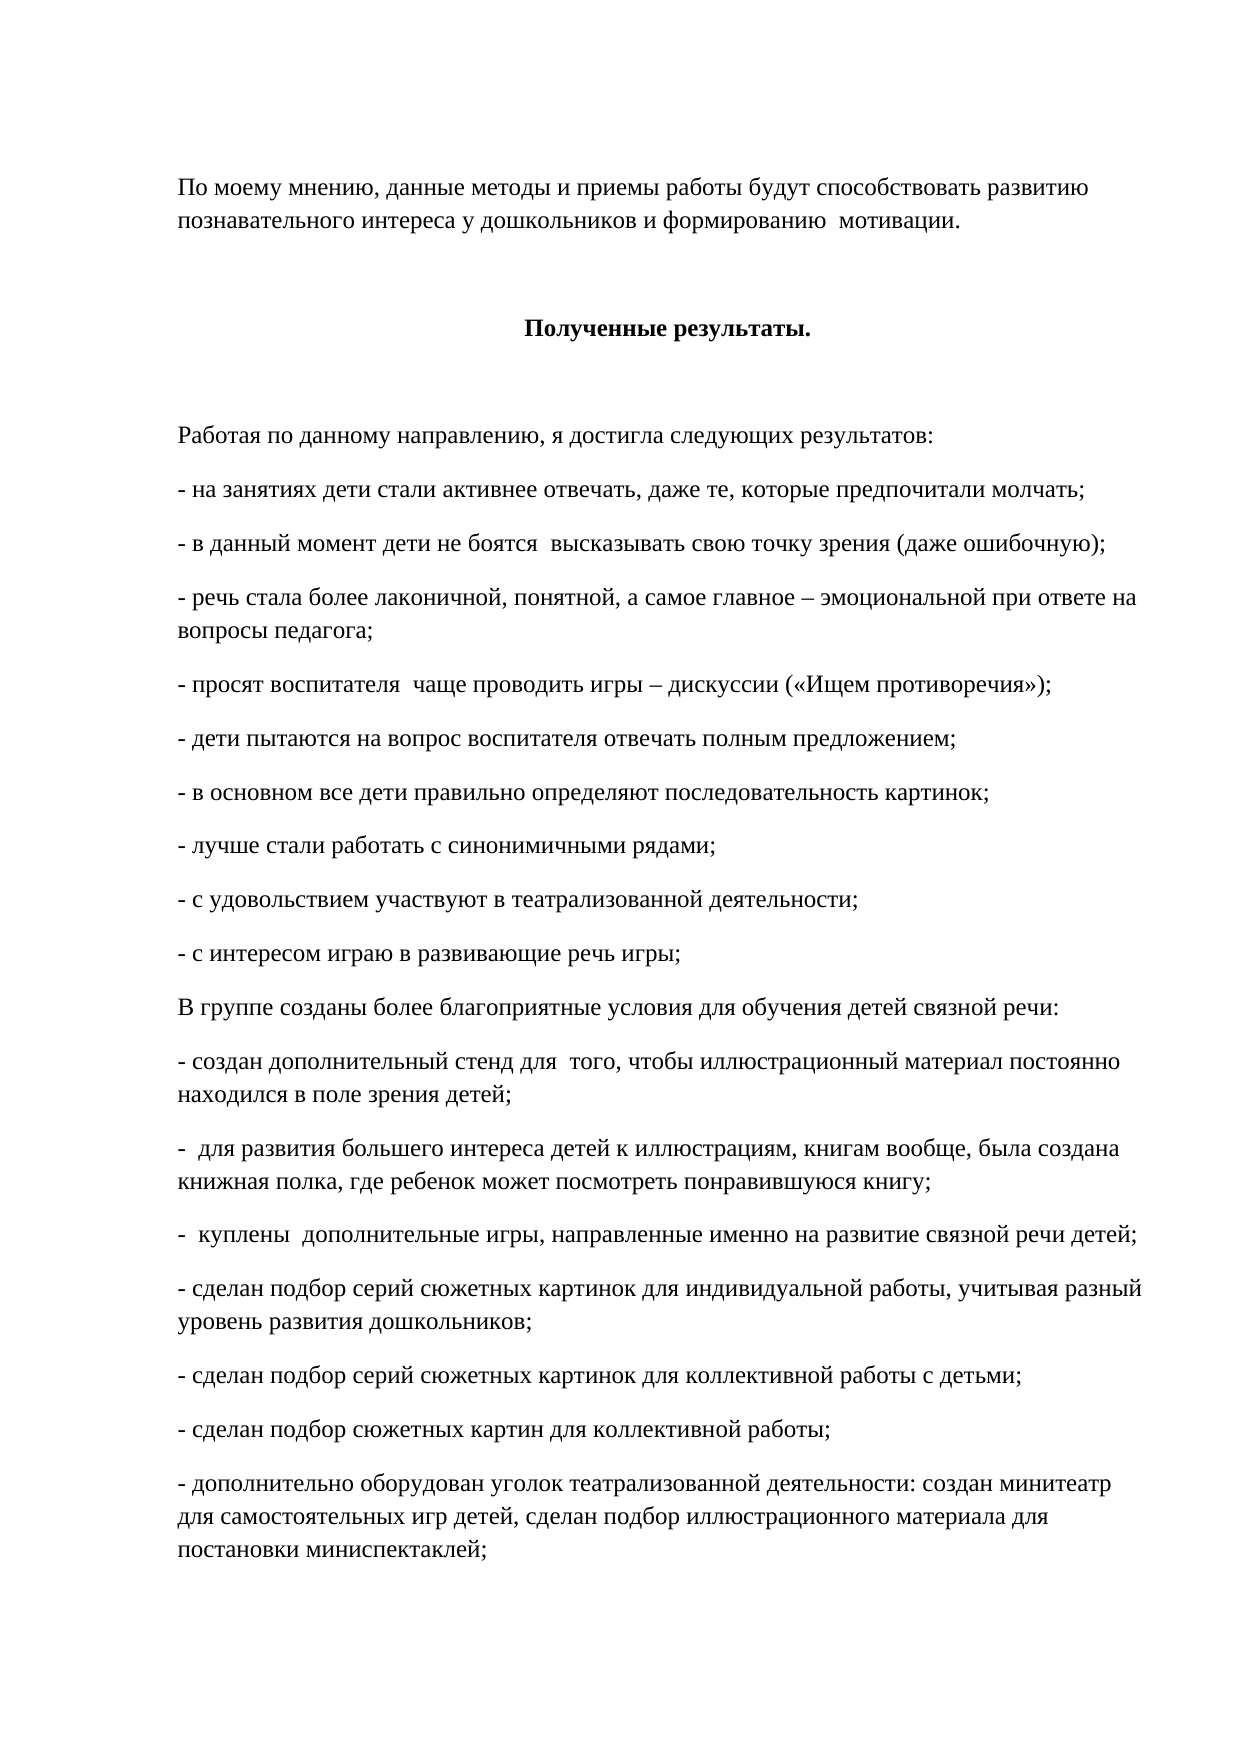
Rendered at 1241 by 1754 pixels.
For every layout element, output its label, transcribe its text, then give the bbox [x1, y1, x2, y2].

text Работая по данному направлению, я достигла следующих результатов: [177, 420, 1152, 449]
text - для развития большего интереса детей к иллюстрациям, книгам вообще, была создана книжная полка, где ребенок может посмотреть понравившуюся книгу; [177, 1133, 1152, 1194]
text - просят воспитателя чаще проводить игры – дискуссии («Ищем противоречия»); [177, 669, 1152, 698]
text - дети пытаются на вопрос воспитателя отвечать полным предложением; [177, 723, 1152, 751]
text - дополнительно оборудован уголок театрализованной деятельности: создан минитеатр для самостоятельных игр детей, сделан подбор иллюстрационного материала для постановки миниспектаклей; [177, 1468, 1152, 1563]
text - лучше стали работать с синонимичными рядами; [177, 830, 1152, 859]
text - куплены дополнительные игры, направленные именно на развитие связной речи детей; [177, 1219, 1152, 1248]
text - с удовольствием участвуют в театрализованной деятельности; [177, 884, 1152, 913]
text - создан дополнительный стенд для того, чтобы иллюстрационный материал постоянно находился в поле зрения детей; [177, 1046, 1152, 1108]
text - в основном все дети правильно определяют последовательность картинок; [177, 777, 1152, 805]
text По моему мнению, данные методы и приемы работы будут способствовать развитию познавательного интереса у дошкольников и формированию мотивации. [177, 172, 1152, 234]
text В группе созданы более благоприятные условия для обучения детей связной речи: [177, 992, 1152, 1021]
text - с интересом играю в развивающие речь игры; [177, 938, 1152, 967]
text Полученные результаты. [177, 313, 1152, 341]
text - сделан подбор серий сюжетных картинок для индивидуальной работы, учитывая разный уровень развития дошкольников; [177, 1273, 1152, 1335]
text - в данный момент дети не боятся высказывать свою точку зрения (даже ошибочную); [177, 528, 1152, 557]
text - сделан подбор серий сюжетных картинок для коллективной работы с детьми; [177, 1360, 1152, 1389]
text - сделан подбор сюжетных картин для коллективной работы; [177, 1414, 1152, 1443]
text - на занятиях дети стали активнее отвечать, даже те, которые предпочитали молчать; [177, 474, 1152, 503]
text - речь стала более лаконичной, понятной, а самое главное – эмоциональной при ответе на вопросы педагога; [177, 582, 1152, 644]
